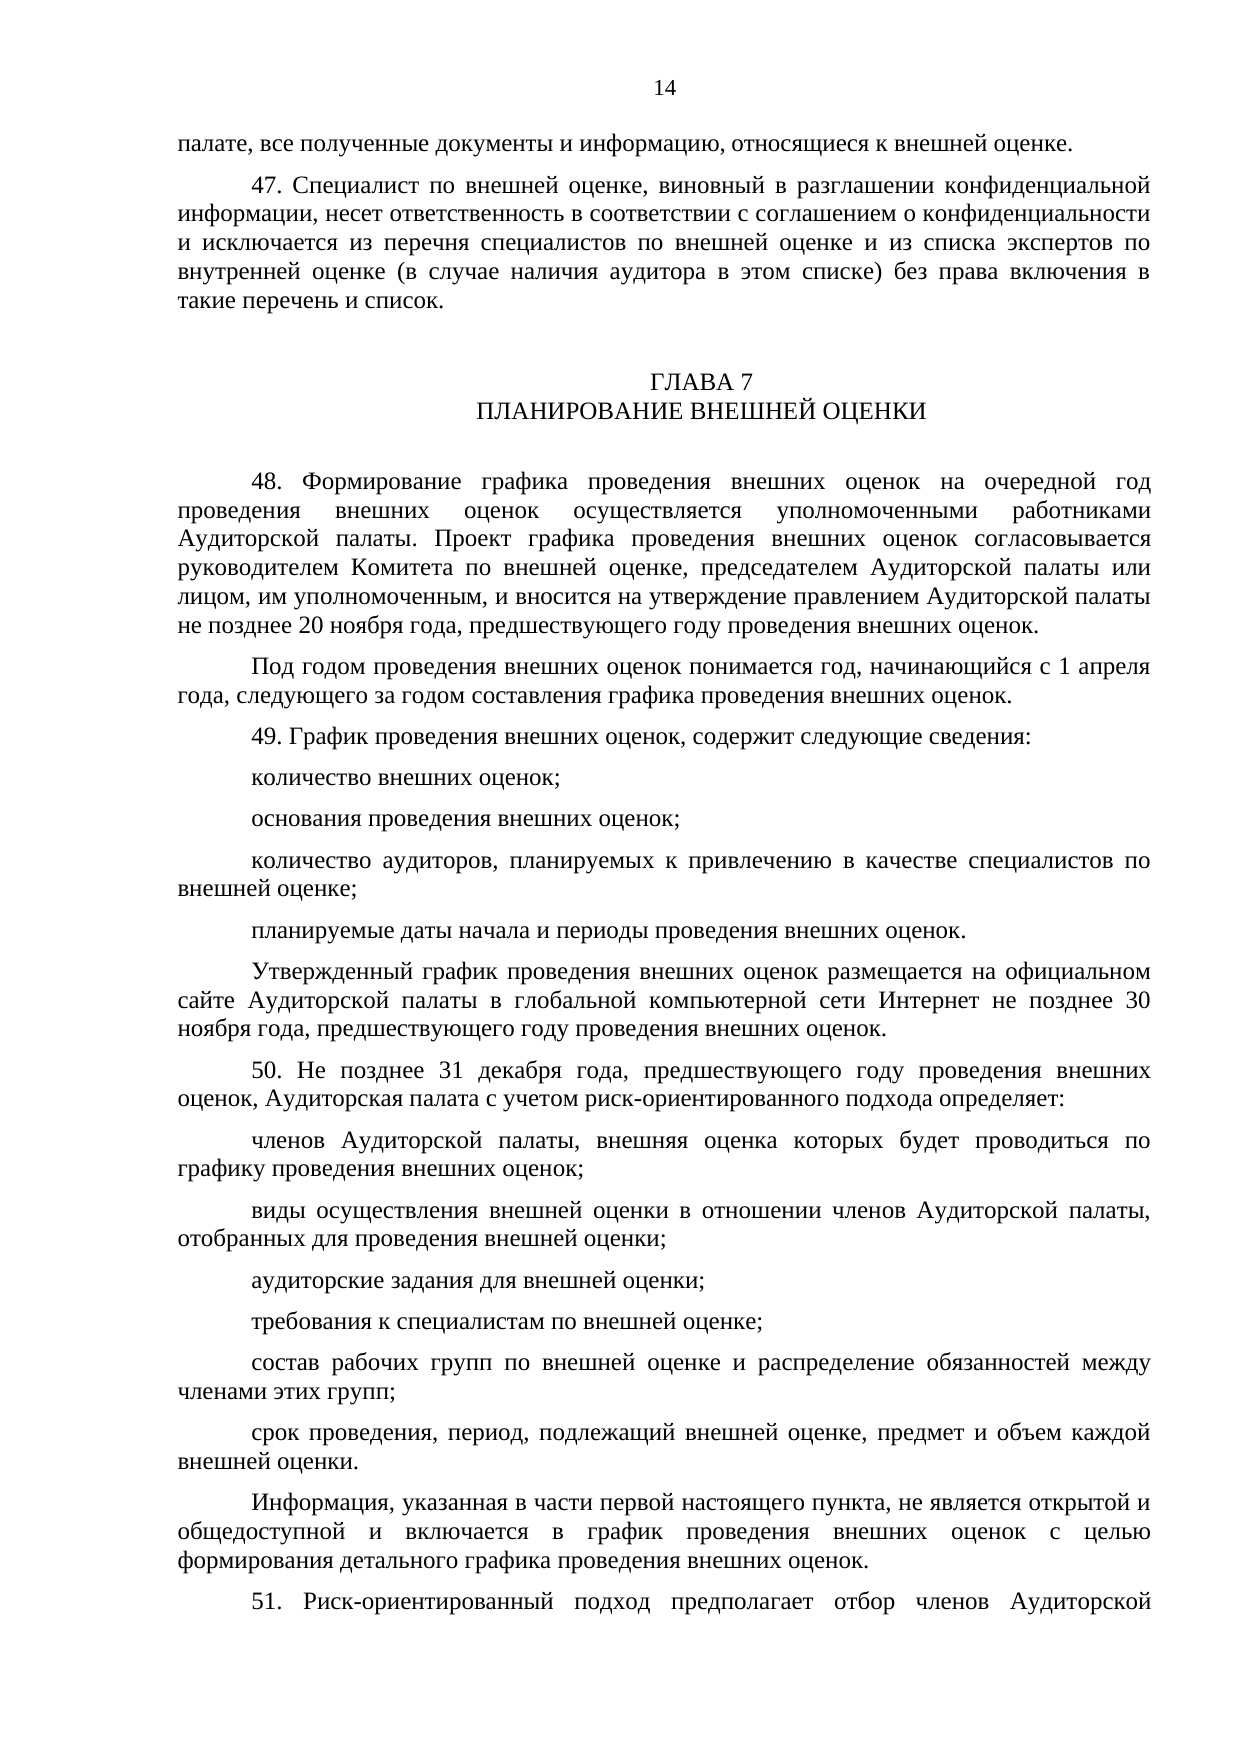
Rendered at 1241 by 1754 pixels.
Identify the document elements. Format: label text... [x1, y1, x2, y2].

text количество аудиторов, планируемых к привлечению в качестве специалистов по внешней оценке; [177, 845, 1152, 902]
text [177, 1586, 1152, 1615]
text основания проведения внешних оценок; [177, 803, 1152, 832]
list 49. График проведения внешних оценок, содержит следующие сведения: [251, 721, 1152, 750]
list 48. Формирование графика проведения внешних оценок на очередной год проведения внешних оценок осуществляется уполномоченными работниками Аудиторской палаты. Проект графика проведения внешних оценок согласовывается руководителем Комитета по внешней оценке, председателем Аудиторской палаты или лицом, им уполномоченным, и вносится на утверждение правлением Аудиторской палаты не позднее 20 ноября года, предшествующего году проведения внешних оценок. [177, 466, 1152, 638]
text количество внешних оценок; [177, 762, 1152, 791]
text аудиторские задания для внешней оценки; [177, 1265, 1152, 1293]
text 47. Специалист по внешней оценке, виновный в разглашении конфиденциальной информации, несет ответственность в соответствии с соглашением о конфиденциальности и исключается из перечня специалистов по внешней оценке и из списка экспертов по внутренней оценке (в случае наличия аудитора в этом списке) без права включения в такие перечень и список. [177, 170, 1152, 313]
text Информация, указанная в части первой настоящего пункта, не является открытой и общедоступной и включается в график проведения внешних оценок с целью формирования детального графика проведения внешних оценок. [177, 1487, 1152, 1573]
text 50. Не позднее 31 декабря года, предшествующего году проведения внешних оценок, Аудиторская палата с учетом риск-ориентированного подхода определяет: [177, 1055, 1152, 1112]
list Под годом проведения внешних оценок понимается год, начинающийся с 1 апреля года, следующего за годом составления графика проведения внешних оценок. [177, 651, 1152, 708]
text планируемые даты начала и периоды проведения внешних оценок. [177, 915, 1152, 943]
text срок проведения, период, подлежащий внешней оценке, предмет и объем каждой внешней оценки. [177, 1417, 1152, 1475]
text ПЛАНИРОВАНИЕ ВНЕШНЕЙ ОЦЕНКИ [177, 396, 1152, 425]
text ГЛАВА 7 [177, 367, 1152, 396]
text виды осуществления внешней оценки в отношении членов Аудиторской палаты, отобранных для проведения внешней оценки; [177, 1195, 1152, 1252]
text состав рабочих групп по внешней оценке и распределение обязанностей между членами этих групп; [177, 1347, 1152, 1405]
text требования к специалистам по внешней оценке; [177, 1306, 1152, 1335]
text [177, 128, 1152, 157]
text членов Аудиторской палаты, внешняя оценка которых будет проводиться по графику проведения внешних оценок; [177, 1125, 1152, 1182]
text Утвержденный график проведения внешних оценок размещается на официальном сайте Аудиторской палаты в глобальной компьютерной сети Интернет не позднее 30 ноября года, предшествующего году проведения внешних оценок. [177, 956, 1152, 1042]
